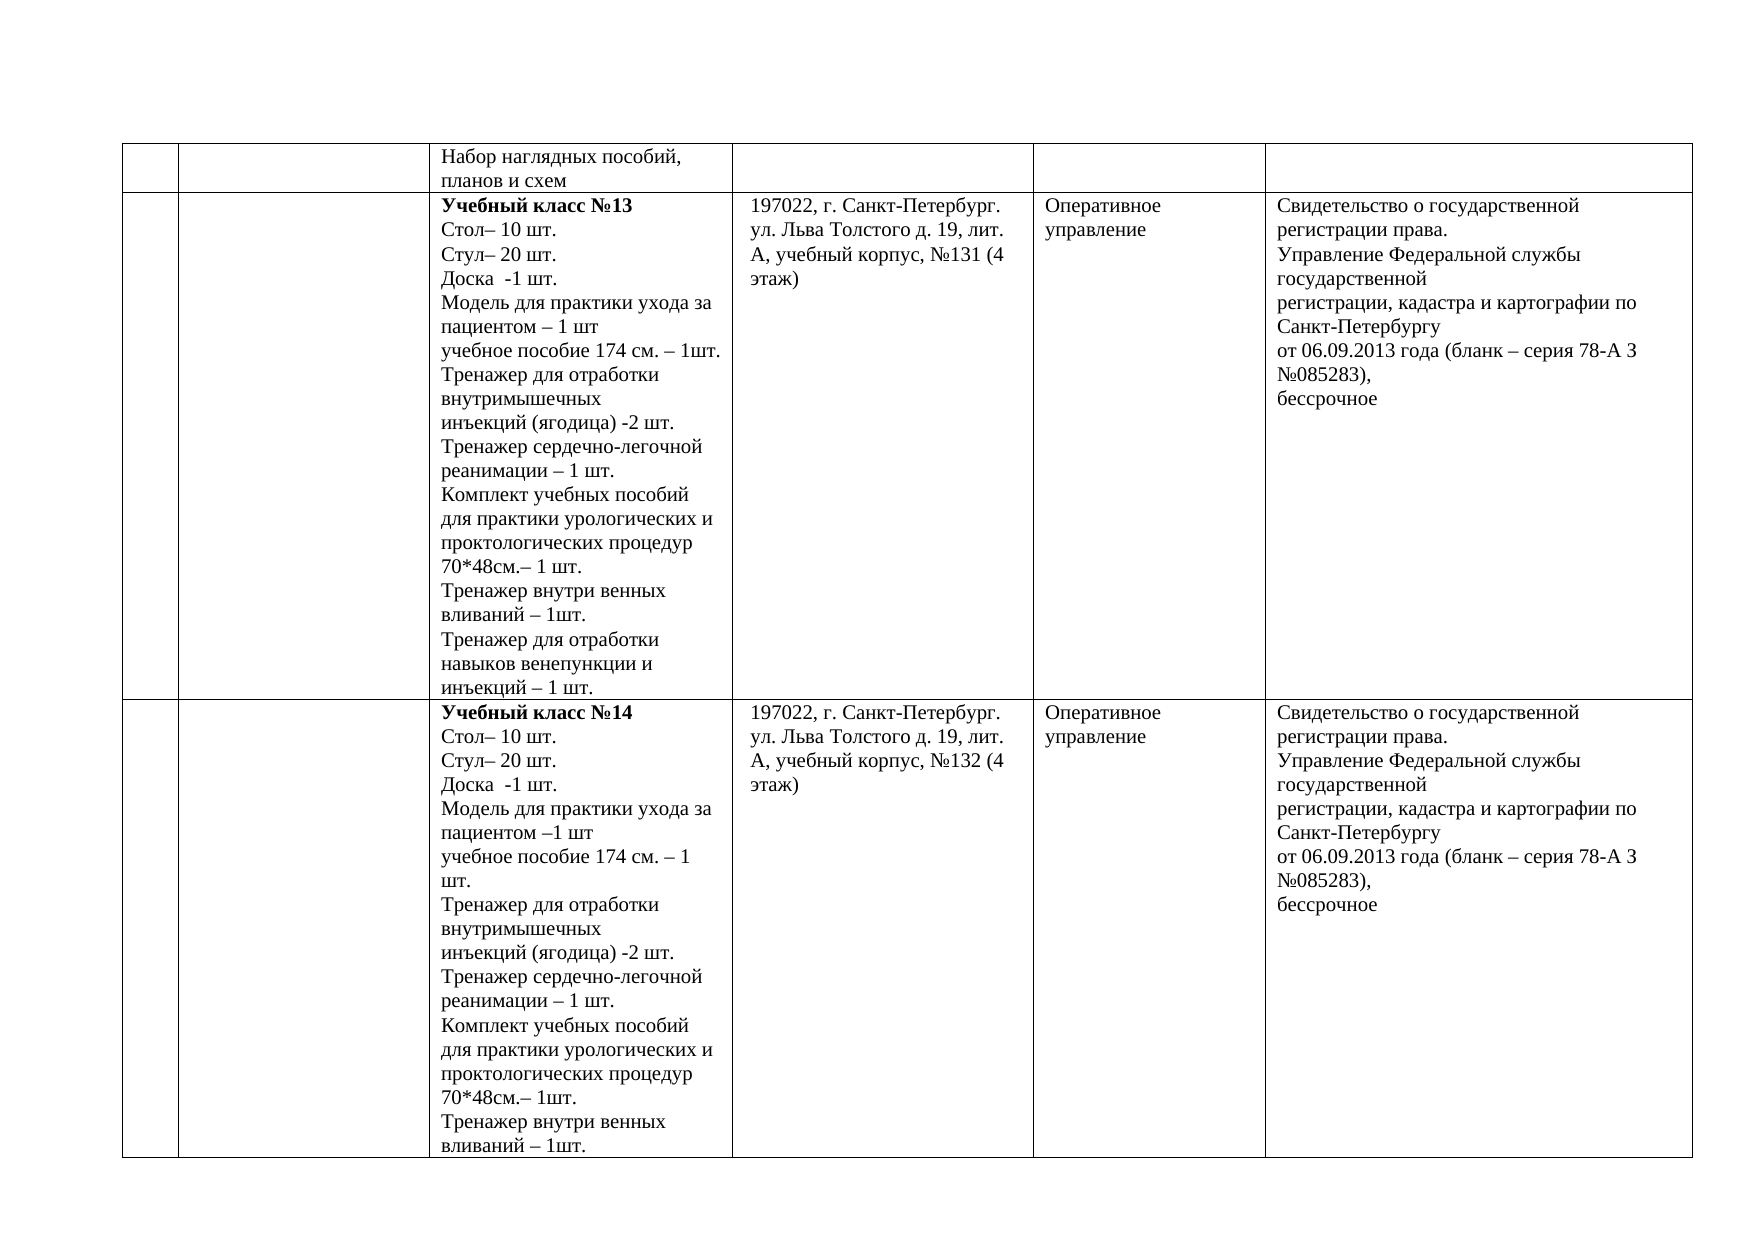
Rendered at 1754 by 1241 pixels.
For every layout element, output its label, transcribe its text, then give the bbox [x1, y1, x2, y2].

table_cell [1034, 700, 1265, 1157]
table_cell Учебный класс №13 Стол– 10 шт. Стул– 20 шт. Доска -1 шт. Модель для практики ухода за пациентом – 1 шт учебное пособие 174 см. – 1шт. Тренажер для отработки внутримышечных инъекций (ягодица) -2 шт. Тренажер сердечно-легочной реанимации – 1 шт. Комплект учебных пособий для практики урологических и проктологических процедур 70*48см.– 1 шт. Тренажер внутри венных вливаний – 1шт. Тренажер для отработки навыков венепункции и инъекций – 1 шт. [430, 193, 732, 699]
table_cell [430, 144, 732, 192]
table_cell [123, 700, 178, 1157]
table_cell 197022, г. Санкт-Петербург. ул. Льва Толстого д. 19, лит. А, учебный корпус, №131 (4 этаж) [733, 193, 1033, 699]
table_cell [430, 700, 732, 1157]
table_cell [123, 144, 178, 192]
table_cell Оперативное управление [1034, 193, 1265, 699]
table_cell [733, 700, 1033, 1157]
table_cell [123, 193, 178, 699]
table_cell [179, 700, 429, 1157]
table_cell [1266, 144, 1692, 192]
table_cell [179, 193, 429, 699]
table_cell [179, 144, 429, 192]
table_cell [1266, 700, 1692, 1157]
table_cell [1034, 144, 1265, 192]
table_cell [733, 144, 1033, 192]
